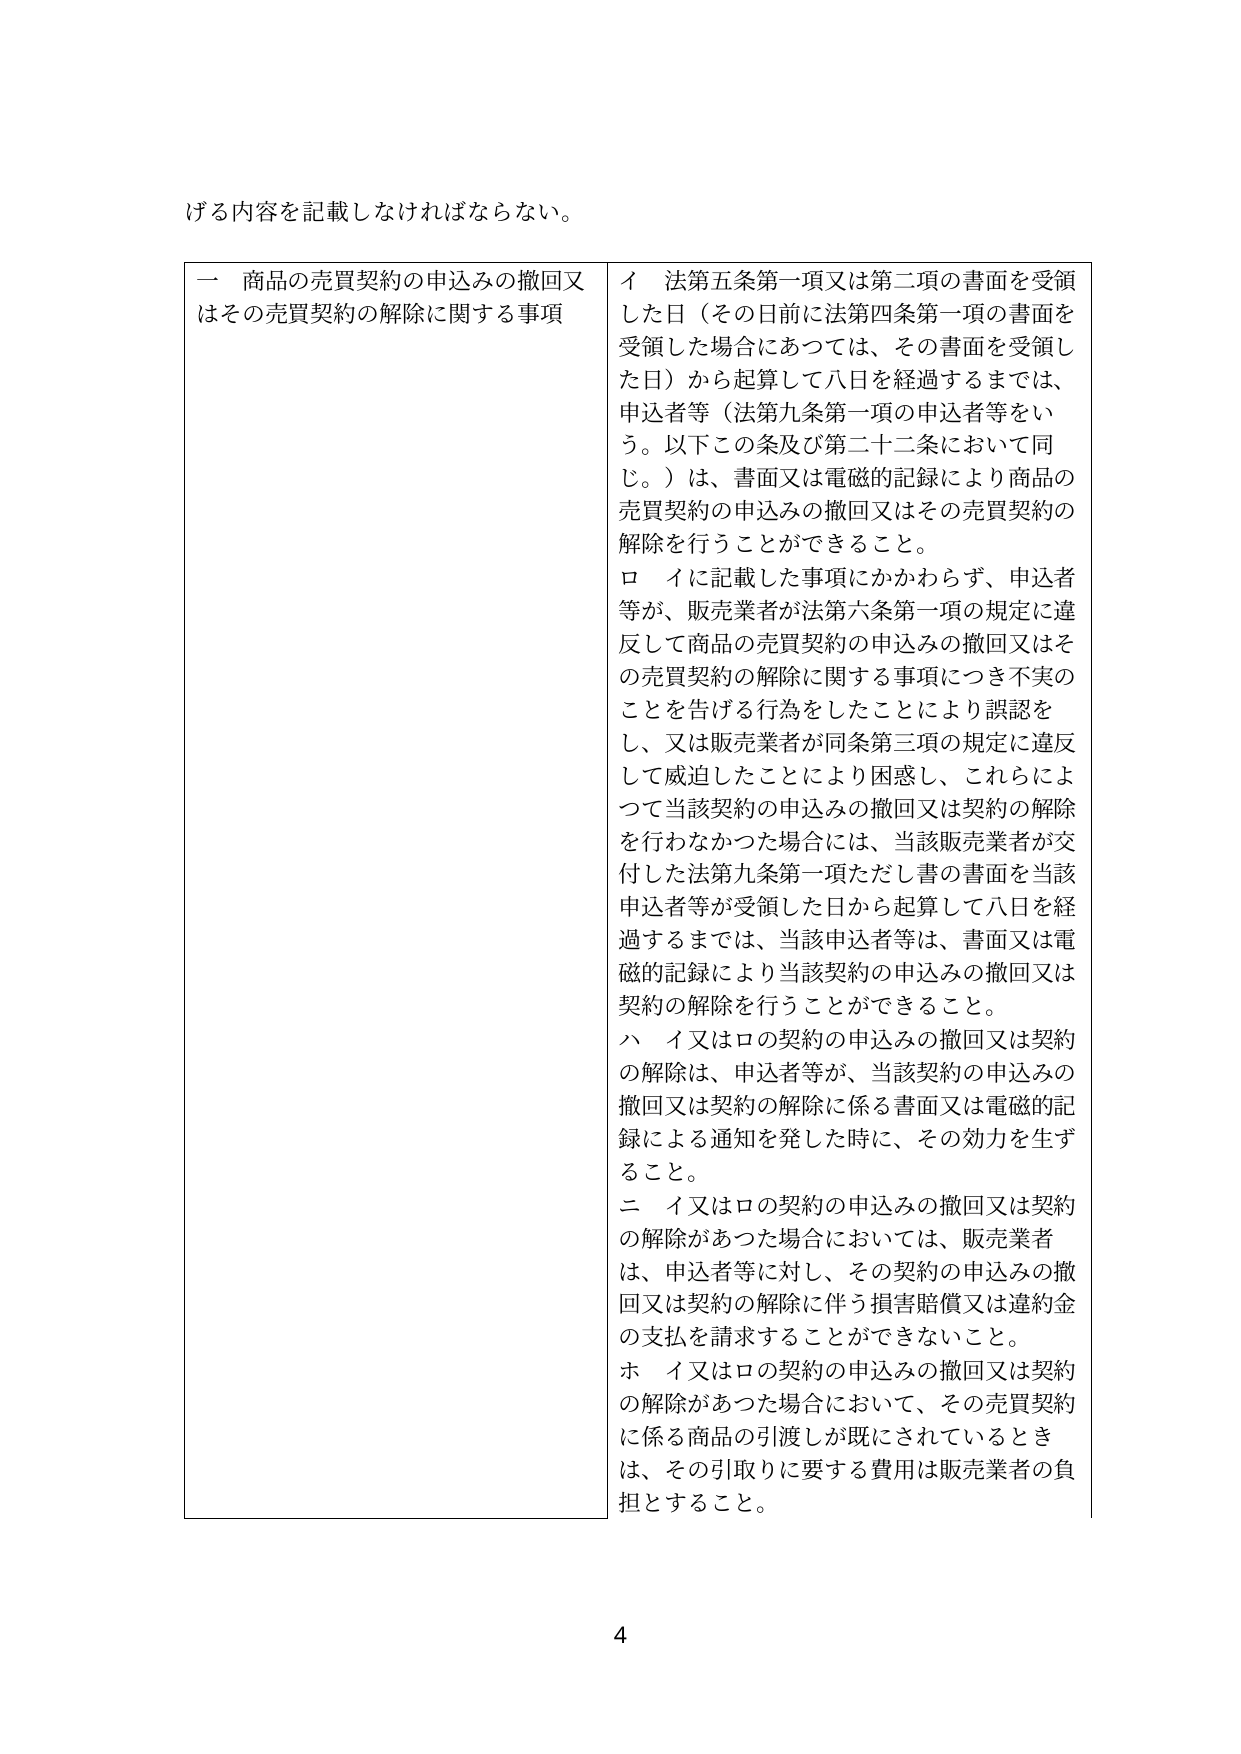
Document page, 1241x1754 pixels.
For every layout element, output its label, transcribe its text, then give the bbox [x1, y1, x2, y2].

table_cell ニ イ又はロの契約の申込みの撤回又は契約の解除があつた場合においては、販売業者は、申込者等に対し、その契約の申込みの撤回又は契約の解除に伴う損害賠償又は違約金の支払を請求することができないこと。 [608, 1187, 1091, 1352]
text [161, 194, 1079, 228]
table_header 一 商品の売買契約の申込みの撤回又はその売買契約の解除に関する事項 [185, 263, 607, 1518]
table_cell ホ イ又はロの契約の申込みの撤回又は契約の解除があつた場合において、その売買契約に係る商品の引渡しが既にされているときは、その引取りに要する費用は販売業者の負担とすること。 [608, 1353, 1091, 1518]
table_cell ロ イに記載した事項にかかわらず、申込者等が、販売業者が法第六条第一項の規定に違反して商品の売買契約の申込みの撤回又はその売買契約の解除に関する事項につき不実のことを告げる行為をしたことにより誤認をし、又は販売業者が同条第三項の規定に違反して威迫したことにより困惑し、これらによつて当該契約の申込みの撤回又は契約の解除を行わなかつた場合には、当該販売業者が交付した法第九条第一項ただし書の書面を当該申込者等が受領した日から起算して八日を経過するまでは、当該申込者等は、書面又は電磁的記録により当該契約の申込みの撤回又は契約の解除を行うことができること。 [608, 559, 1091, 1021]
table_header イ 法第五条第一項又は第二項の書面を受領した日（その日前に法第四条第一項の書面を受領した場合にあつては、その書面を受領した日）から起算して八日を経過するまでは、申込者等（法第九条第一項の申込者等をいう。以下この条及び第二十二条において同じ。）は、書面又は電磁的記録により商品の売買契約の申込みの撤回又はその売買契約の解除を行うことができること。 [608, 263, 1091, 559]
table_cell ハ イ又はロの契約の申込みの撤回又は契約の解除は、申込者等が、当該契約の申込みの撤回又は契約の解除に係る書面又は電磁的記録による通知を発した時に、その効力を生ずること。 [608, 1021, 1091, 1187]
